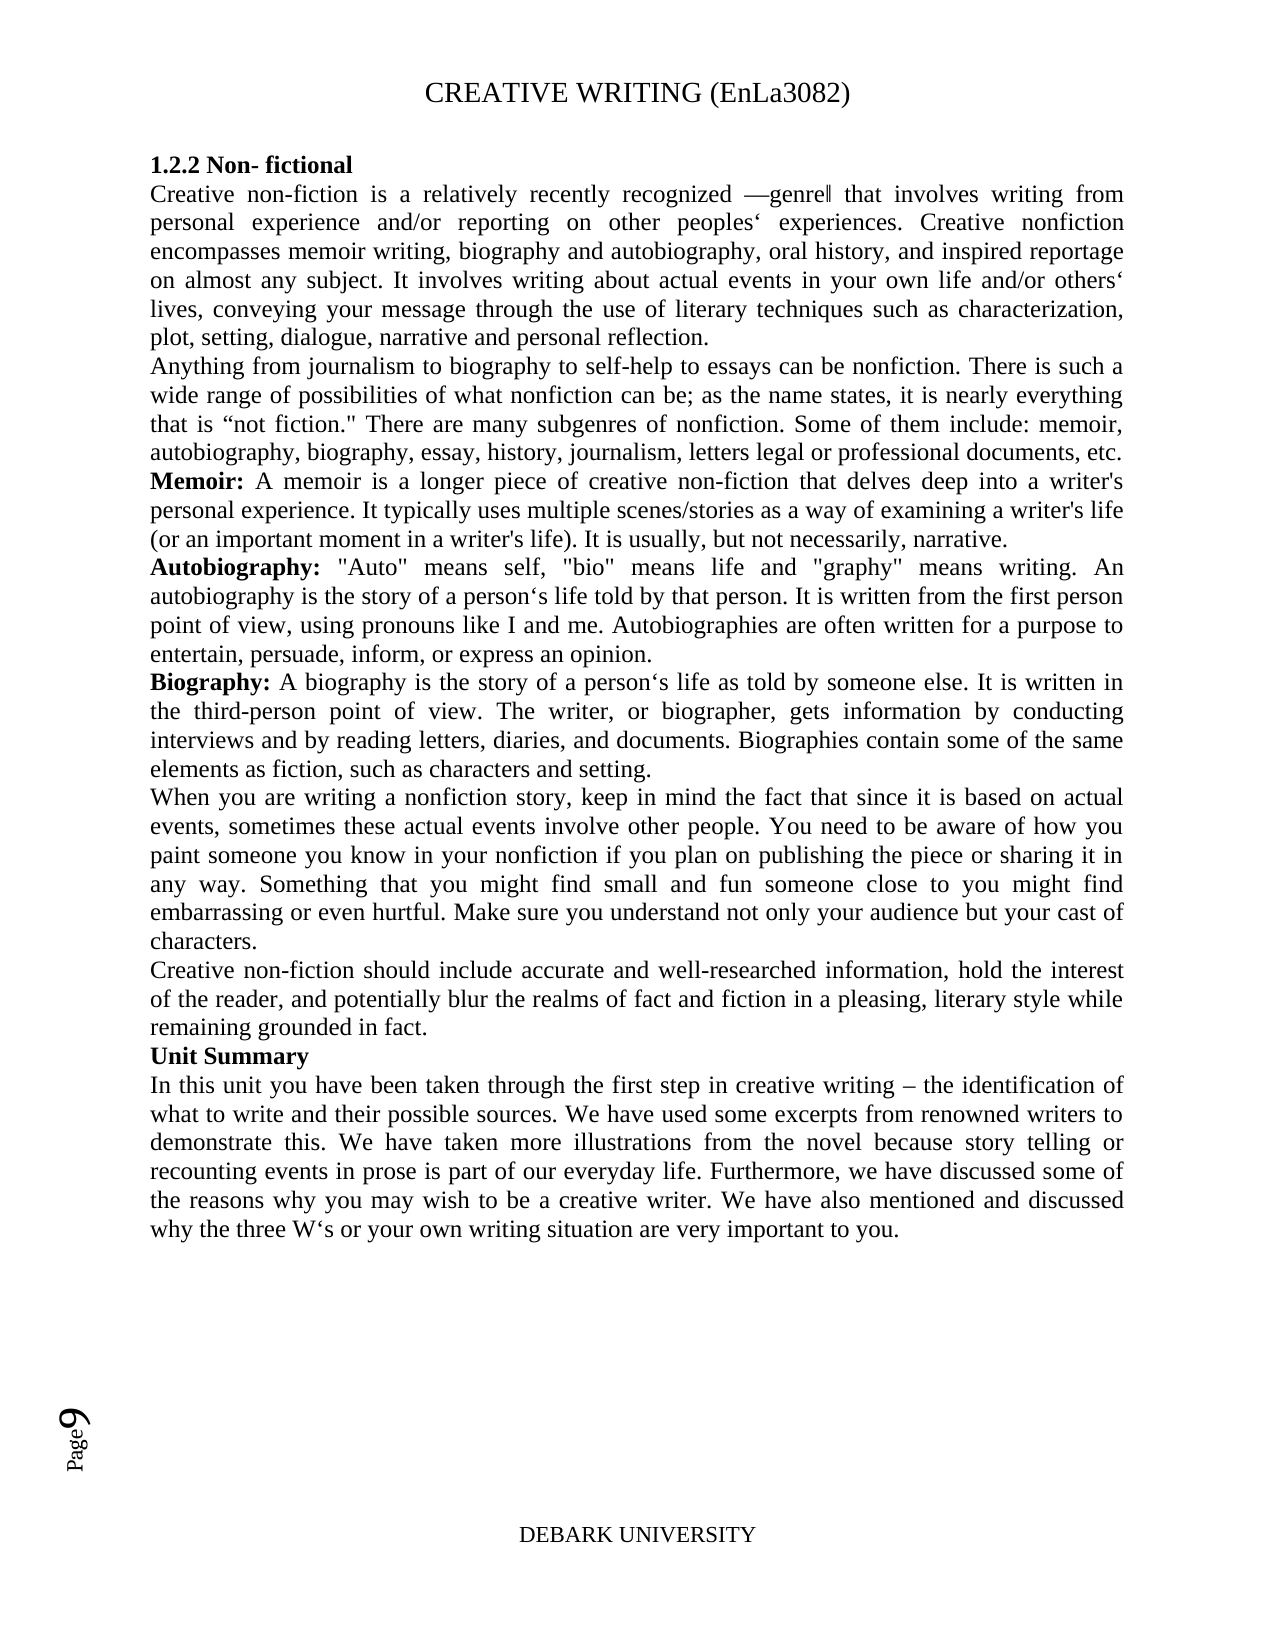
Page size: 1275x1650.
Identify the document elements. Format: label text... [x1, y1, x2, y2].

text 1.2.2 Non- fictional [150, 150, 1125, 179]
text Memoir: A memoir is a longer piece of creative non-fiction that delves deep into a writer's personal experience. It typically uses multiple scenes/stories as a way of examining a writer's life (or an important moment in a writer's life). It is usually, but not necessarily, narrative. [150, 466, 1125, 552]
text Creative non-fiction should include accurate and well-researched information, hold the interest of the reader, and potentially blur the realms of fact and fiction in a pleasing, literary style while remaining grounded in fact. [150, 955, 1125, 1041]
text Autobiography: "Auto" means self, "bio" means life and "graphy" means writing. An autobiography is the story of a person‘s life told by that person. It is written from the first person point of view, using pronouns like I and me. Autobiographies are often written for a purpose to entertain, persuade, inform, or express an opinion. [150, 552, 1125, 667]
text Anything from journalism to biography to self-help to essays can be nonfiction. There is such a wide range of possibilities of what nonfiction can be; as the name states, it is nearly everything that is “not fiction." There are many subgenres of nonfiction. Some of them include: memoir, autobiography, biography, essay, history, journalism, letters legal or professional documents, etc. [150, 351, 1125, 466]
text In this unit you have been taken through the first step in creative writing – the identification of what to write and their possible sources. We have used some excerpts from renowned writers to demonstrate this. We have taken more illustrations from the novel because story telling or recounting events in prose is part of our everyday life. Furthermore, we have discussed some of the reasons why you may wish to be a creative writer. We have also mentioned and discussed why the three W‘s or your own writing situation are very important to you. [150, 1070, 1125, 1242]
text Creative non-fiction is a relatively recently recognized ―genre‖ that involves writing from personal experience and/or reporting on other peoples‘ experiences. Creative nonfiction encompasses memoir writing, biography and autobiography, oral history, and inspired reportage on almost any subject. It involves writing about actual events in your own life and/or others‘ lives, conveying your message through the use of literary techniques such as characterization, plot, setting, dialogue, narrative and personal reflection. [150, 179, 1125, 351]
text Unit Summary [150, 1041, 1125, 1070]
text When you are writing a nonfiction story, keep in mind the fact that since it is based on actual events, sometimes these actual events involve other people. You need to be aware of how you paint someone you know in your nonfiction if you plan on publishing the piece or sharing it in any way. Something that you might find small and fun someone close to you might find embarrassing or even hurtful. Make sure you understand not only your audience but your cast of characters. [150, 782, 1125, 955]
text Biography: A biography is the story of a person‘s life as told by someone else. It is written in the third-person point of view. The writer, or biographer, gets information by conducting interviews and by reading letters, diaries, and documents. Biographies contain some of the same elements as fiction, such as characters and setting. [150, 667, 1125, 782]
